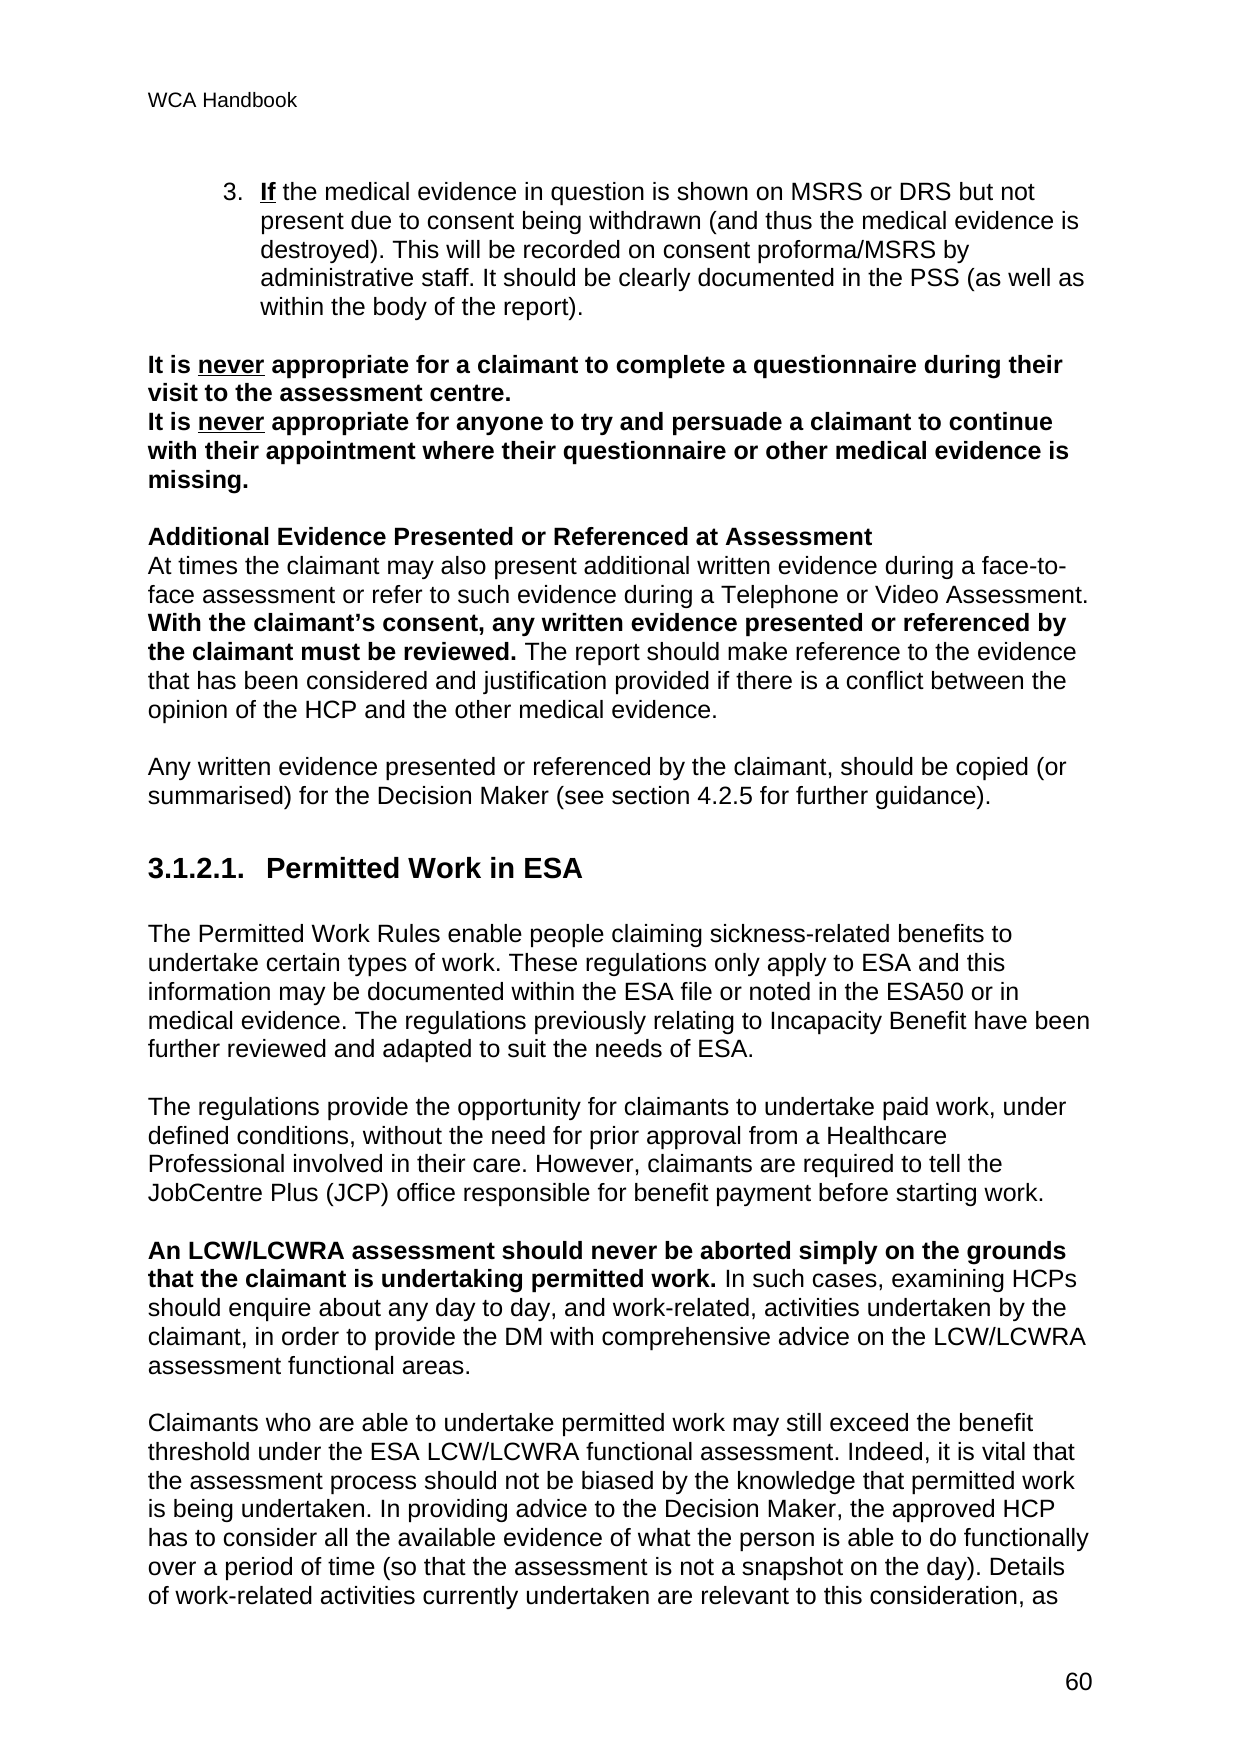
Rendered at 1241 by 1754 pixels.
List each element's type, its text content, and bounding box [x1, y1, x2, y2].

subtitle Permitted Work in ESA [148, 851, 1092, 884]
text The Permitted Work Rules enable people claiming sickness-related benefits to undertake certain types of work. These regulations only apply to ESA and this information may be documented within the ESA file or noted in the ESA50 or in medical evidence. The regulations previously relating to Incapacity Benefit have been further reviewed and adapted to suit the needs of ESA. [148, 919, 1092, 1063]
text It is never appropriate for anyone to try and persuade a claimant to continue with their appointment where their questionnaire or other medical evidence is missing. [148, 407, 1092, 493]
text At times the claimant may also present additional written evidence during a face-to-face assessment or refer to such evidence during a Telephone or Video Assessment. [148, 551, 1092, 608]
text An LCW/LCWRA assessment should never be aborted simply on the grounds that the claimant is undertaking permitted work. In such cases, examining HCPs should enquire about any day to day, and work-related, activities undertaken by the claimant, in order to provide the DM with comprehensive advice on the LCW/LCWRA assessment functional areas. [148, 1236, 1092, 1379]
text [148, 1408, 1092, 1609]
text The regulations provide the opportunity for claimants to undertake paid work, under defined conditions, without the need for prior approval from a Healthcare Professional involved in their care. However, claimants are required to tell the JobCentre Plus (JCP) office responsible for benefit payment before starting work. [148, 1092, 1092, 1207]
list If the medical evidence in question is shown on MSRS or DRS but not present due to consent being withdrawn (and thus the medical evidence is destroyed). This will be recorded on consent proforma/MSRS by administrative staff. It should be clearly documented in the PSS (as well as within the body of the report). [223, 177, 1092, 321]
text Additional Evidence Presented or Referenced at Assessment [148, 522, 1092, 551]
text It is never appropriate for a claimant to complete a questionnaire during their visit to the assessment centre. [148, 350, 1092, 407]
text With the claimant’s consent, any written evidence presented or referenced by the claimant must be reviewed. The report should make reference to the evidence that has been considered and justification provided if there is a conflict between the opinion of the HCP and the other medical evidence. [148, 608, 1092, 723]
text Any written evidence presented or referenced by the claimant, should be copied (or summarised) for the Decision Maker (see section 4.2.5 for further guidance). [148, 752, 1092, 810]
